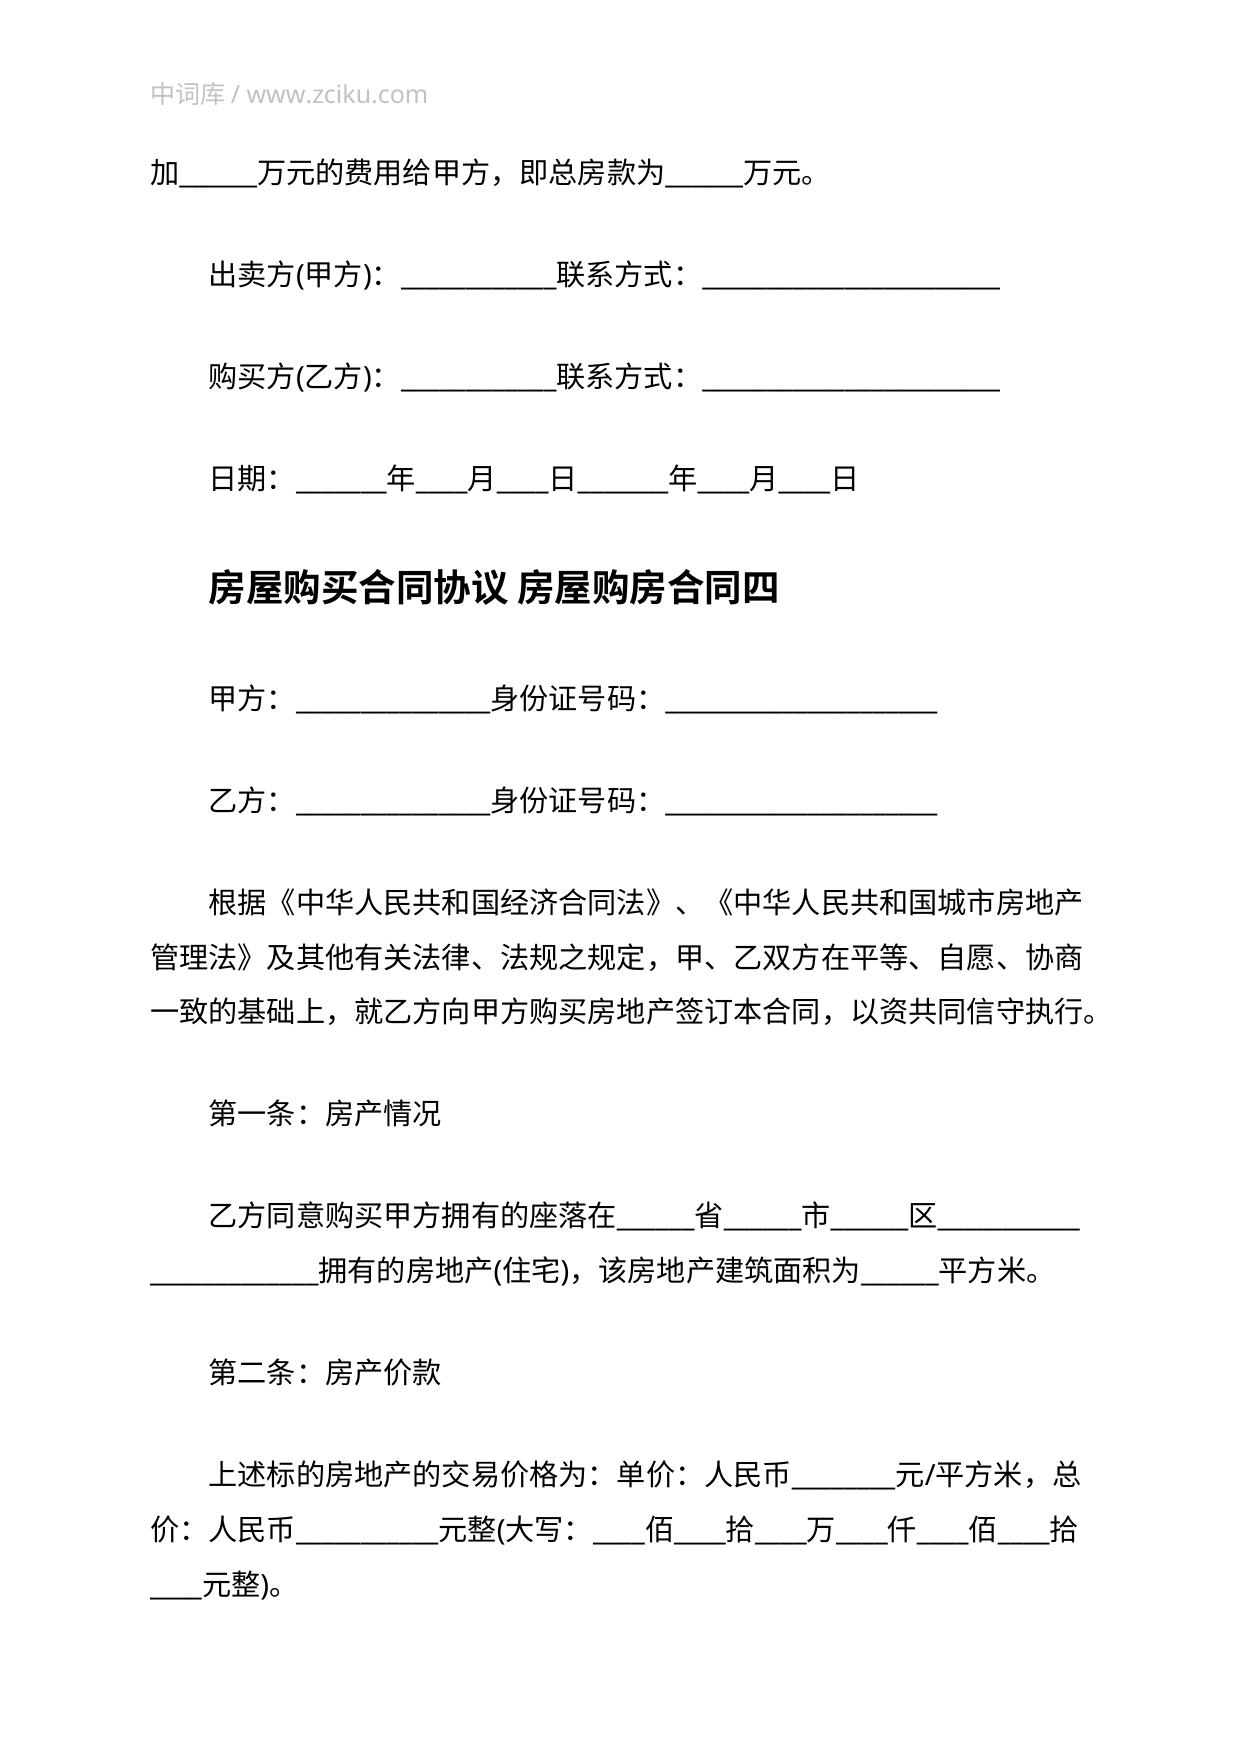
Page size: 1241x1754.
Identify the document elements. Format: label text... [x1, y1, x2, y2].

text 甲方：_______________身份证号码：_____________________ [150, 675, 1090, 718]
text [150, 150, 1090, 192]
text 房屋购买合同协议 房屋购房合同四 [150, 558, 1090, 612]
text 乙方：_______________身份证号码：_____________________ [150, 777, 1090, 820]
text 购买方(乙方)：____________联系方式：_______________________ [150, 354, 1090, 396]
text 上述标的房地产的交易价格为：单价：人民币________元/平方米，总价：人民币___________元整(大写：____佰____拾____万____仟____佰____拾____元整)。 [150, 1451, 1090, 1604]
text 根据《中华人民共和国经济合同法》、《中华人民共和国城市房地产管理法》及其他有关法律、法规之规定，甲、乙双方在平等、自愿、协商一致的基础上，就乙方向甲方购买房地产签订本合同，以资共同信守执行。 [150, 879, 1090, 1031]
text 第二条：房产价款 [150, 1349, 1090, 1392]
text 乙方同意购买甲方拥有的座落在______省______市______区________________________拥有的房地产(住宅)，该房地产建筑面积为______平方米。 [150, 1193, 1090, 1290]
text 第一条：房产情况 [150, 1091, 1090, 1133]
text 出卖方(甲方)：____________联系方式：_______________________ [150, 252, 1090, 294]
text 日期：_______年____月____日_______年____月____日 [150, 456, 1090, 498]
